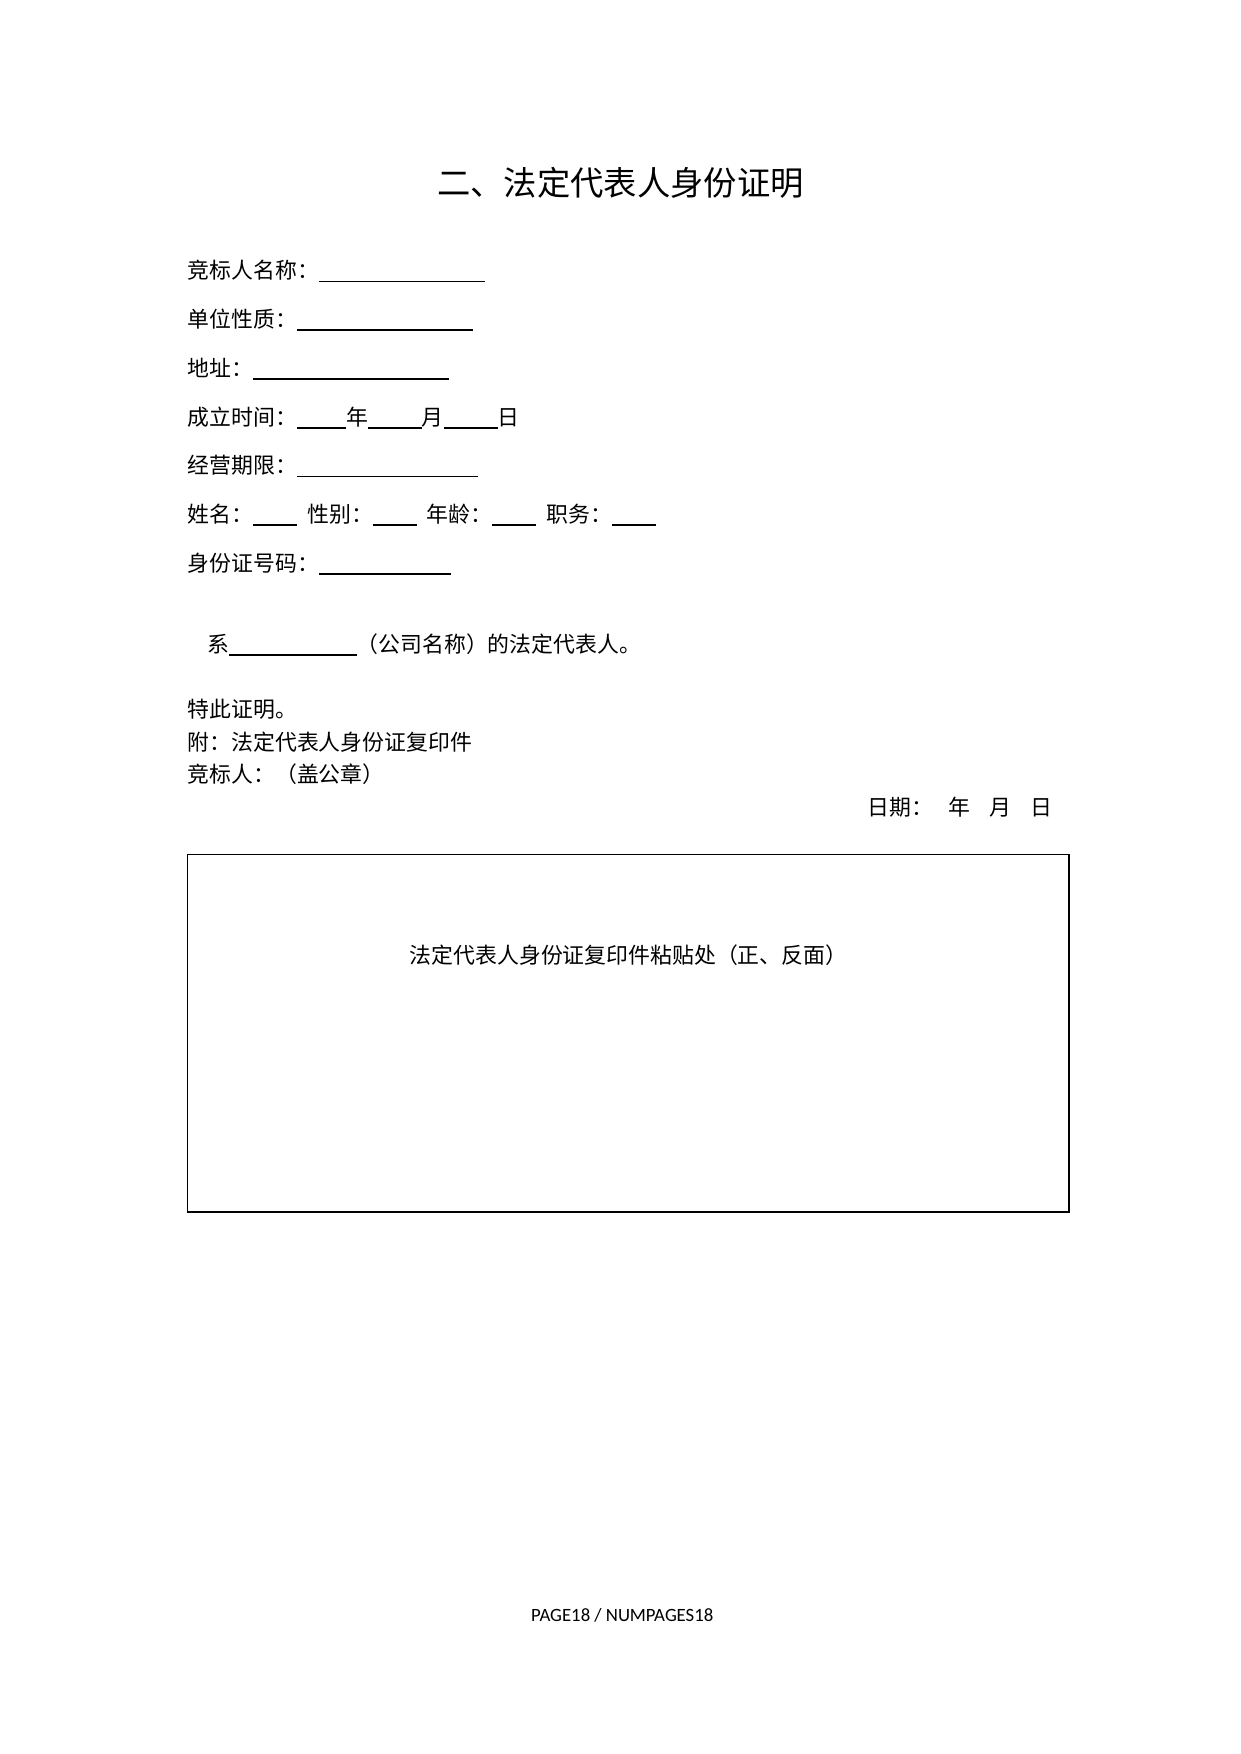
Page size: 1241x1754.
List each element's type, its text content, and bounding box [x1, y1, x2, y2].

text 二、法定代表人身份证明 [187, 158, 1053, 204]
text 成立时间： 年 月 日 [187, 399, 1053, 432]
text 系 （公司名称）的法定代表人。 [187, 627, 1053, 659]
text 附：法定代表人身份证复印件 [187, 724, 1053, 757]
text 日期： 年 月 日 [187, 789, 1053, 822]
text 身份证号码： [187, 546, 1053, 578]
text 特此证明。 [187, 692, 1053, 724]
text 竞标人名称： [187, 253, 1053, 286]
text 姓名： 性别： 年龄： 职务： [187, 497, 1053, 529]
text 经营期限： [187, 448, 1053, 481]
text 地址： [187, 351, 1053, 383]
text 竞标人：（盖公章） [187, 757, 1053, 789]
text 单位性质： [187, 302, 1053, 334]
